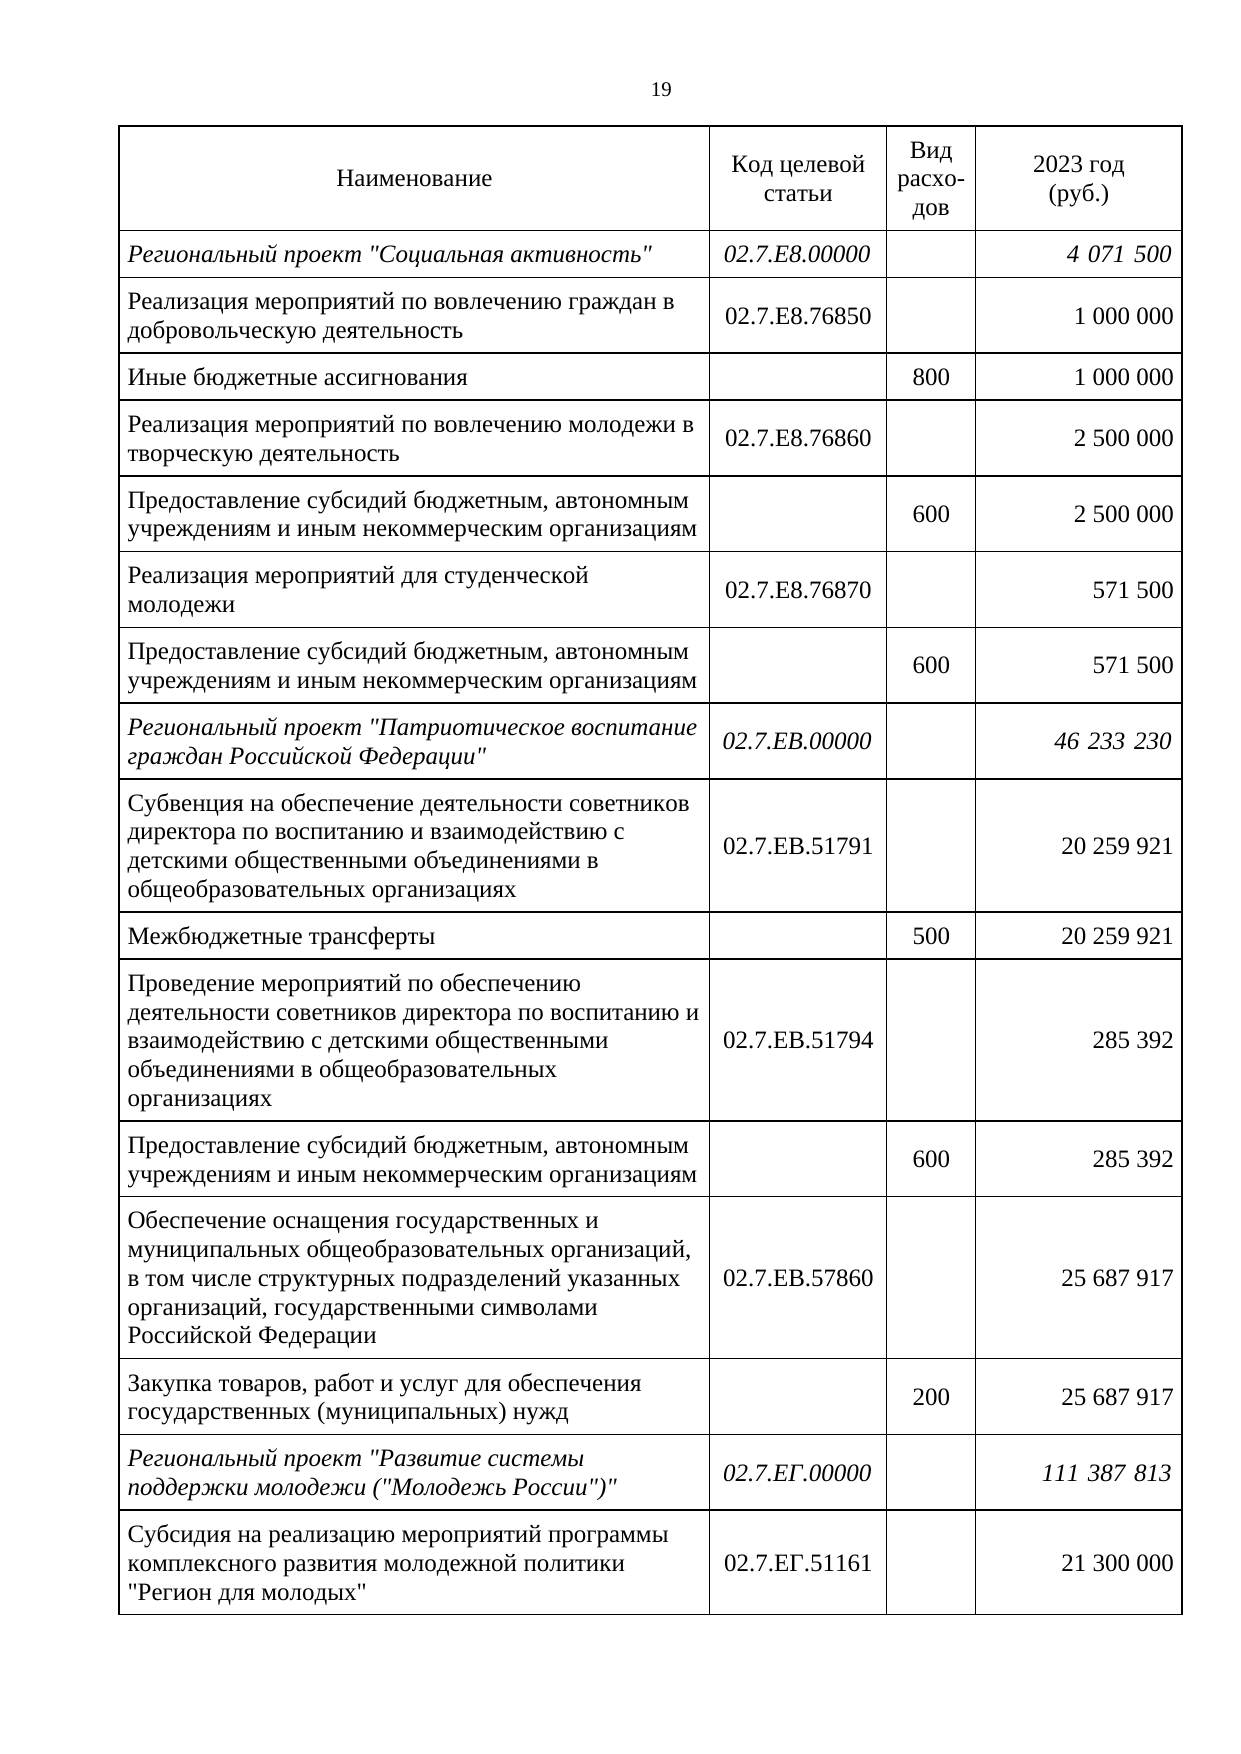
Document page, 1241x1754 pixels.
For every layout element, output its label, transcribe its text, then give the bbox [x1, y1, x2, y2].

table_cell [710, 1359, 886, 1433]
table_cell Проведение мероприятий по обеспечению деятельности советников директора по воспитанию и взаимодействию с детскими общественными объединениями в общеобразовательных организациях [120, 960, 709, 1120]
table_header [887, 127, 975, 229]
table_cell Реализация мероприятий по вовлечению граждан в добровольческую деятельность [120, 278, 709, 352]
table_cell [710, 913, 886, 958]
table_cell Предоставление субсидий бюджетным, автономным учреждениям и иным некоммерческим организациям [120, 477, 709, 551]
table_cell Реализация мероприятий по вовлечению молодежи в творческую деятельность [120, 401, 709, 475]
table_cell [887, 401, 975, 475]
table_cell [710, 354, 886, 399]
table_cell Субвенция на обеспечение деятельности советников директора по воспитанию и взаимодействию с детскими общественными объединениями в общеобразовательных организациях [120, 780, 709, 911]
table_cell 02.7.EВ.51791 [710, 780, 886, 911]
table_cell 285 392 [976, 960, 1181, 1120]
table_cell Иные бюджетные ассигнования [120, 354, 709, 399]
table_cell 571 500 [976, 552, 1181, 626]
table_cell [710, 477, 886, 551]
table_cell 200 [887, 1359, 975, 1433]
table_cell 02.7.E8.76870 [710, 552, 886, 626]
table_cell 20 259 921 [976, 780, 1181, 911]
table_cell 600 [887, 477, 975, 551]
table_cell Межбюджетные трансферты [120, 913, 709, 958]
table_cell 4 071 500 [976, 231, 1181, 276]
table_cell Закупка товаров, работ и услуг для обеспечения государственных (муниципальных) нужд [120, 1359, 709, 1433]
table_cell 600 [887, 628, 975, 702]
table_cell [887, 231, 975, 276]
table_cell [887, 278, 975, 352]
table_cell [710, 1122, 886, 1196]
table_cell 500 [887, 913, 975, 958]
table_cell [887, 1435, 975, 1509]
table_header [976, 127, 1181, 229]
table_cell Региональный проект "Социальная активность" [120, 231, 709, 276]
table_cell 2 500 000 [976, 477, 1181, 551]
table_cell Обеспечение оснащения государственных и муниципальных общеобразовательных организаций, в том числе структурных подразделений указанных организаций, государственными символами Российской Федерации [120, 1197, 709, 1358]
table_cell 02.7.EВ.00000 [710, 704, 886, 778]
table_cell 20 259 921 [976, 913, 1181, 958]
table_cell 571 500 [976, 628, 1181, 702]
table_cell [887, 780, 975, 911]
table_cell 46 233 230 [976, 704, 1181, 778]
table_cell [710, 628, 886, 702]
table_cell Предоставление субсидий бюджетным, автономным учреждениям и иным некоммерческим организациям [120, 1122, 709, 1196]
table_cell 25 687 917 [976, 1197, 1181, 1358]
table_header [120, 127, 709, 229]
table_cell Региональный проект "Развитие системы поддержки молодежи ("Молодежь России")" [120, 1435, 709, 1509]
table_cell Предоставление субсидий бюджетным, автономным учреждениям и иным некоммерческим организациям [120, 628, 709, 702]
table_cell [887, 552, 975, 626]
table_cell 800 [887, 354, 975, 399]
table_cell 02.7.EВ.57860 [710, 1197, 886, 1358]
table_cell 111 387 813 [976, 1435, 1181, 1509]
table_cell 02.7.E8.76850 [710, 278, 886, 352]
table_cell 25 687 917 [976, 1359, 1181, 1433]
table_cell 1 000 000 [976, 354, 1181, 399]
table_cell [887, 1511, 975, 1614]
table_cell 02.7.E8.00000 [710, 231, 886, 276]
table_cell 02.7.EГ.51161 [710, 1511, 886, 1614]
table_cell 02.7.E8.76860 [710, 401, 886, 475]
table_cell [887, 1197, 975, 1358]
table_cell 1 000 000 [976, 278, 1181, 352]
table_cell 02.7.EВ.51794 [710, 960, 886, 1120]
table_cell Региональный проект "Патриотическое воспитание граждан Российской Федерации" [120, 704, 709, 778]
table_cell 600 [887, 1122, 975, 1196]
table_cell 02.7.EГ.00000 [710, 1435, 886, 1509]
table_cell Субсидия на реализацию мероприятий программы комплексного развития молодежной политики "Регион для молодых" [120, 1511, 709, 1614]
table_cell [887, 704, 975, 778]
table_cell [887, 960, 975, 1120]
table_cell 2 500 000 [976, 401, 1181, 475]
table_cell 285 392 [976, 1122, 1181, 1196]
table_cell 21 300 000 [976, 1511, 1181, 1614]
table_header [710, 127, 886, 229]
table_cell Реализация мероприятий для студенческой молодежи [120, 552, 709, 626]
